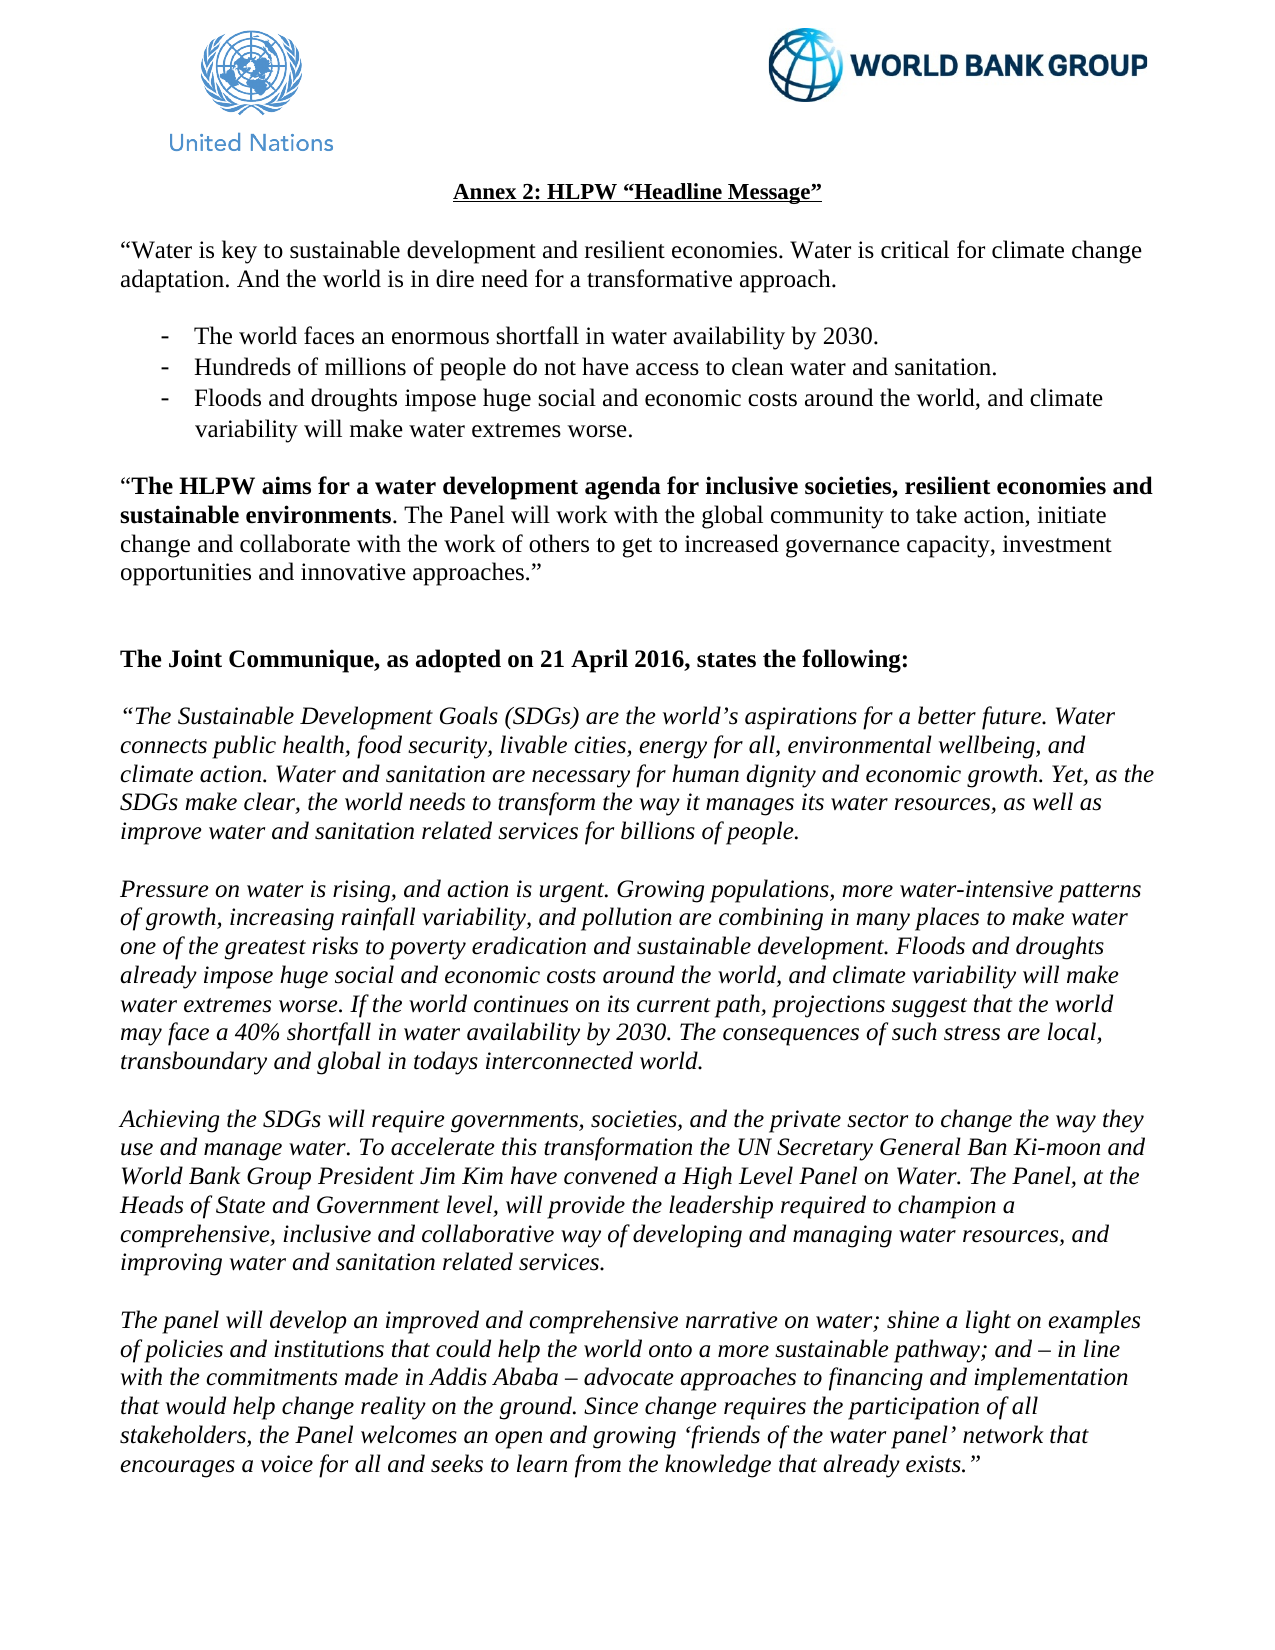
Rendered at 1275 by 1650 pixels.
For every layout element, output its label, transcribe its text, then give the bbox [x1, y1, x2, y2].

text “The HLPW aims for a water development agenda for inclusive societies, resilient economies and sustainable environments. The Panel will work with the global community to take action, initiate change and collaborate with the work of others to get to increased governance capacity, investment opportunities and innovative approaches.” [120, 471, 1155, 586]
text “Water is key to sustainable development and resilient economies. Water is critical for climate change adaptation. And the world is in dire need for a transformative approach. [120, 235, 1155, 292]
list Hundreds of millions of people do not have access to clean water and sanitation. [157, 352, 1155, 383]
text improving water and sanitation related services. [120, 1247, 1155, 1276]
text “The Sustainable Development Goals (SDGs) are the world’s aspirations for a better future. Water [120, 701, 1155, 730]
text The Joint Communique, as adopted on 21 April 2016, states the following: [120, 644, 1155, 672]
picture [768, 28, 1148, 102]
text The panel will develop an improved and comprehensive narrative on water; shine a light on examples of policies and institutions that could help the world onto a more sustainable pathway; and – in line with the commitments made in Addis Ababa – advocate approaches to financing and implementation that would help change reality on the ground. Since change requires the participation of all stakeholders, the Panel welcomes an open and growing ‘friends of the water panel’ network that encourages a voice for all and seeks to learn from the knowledge that already exists.” [120, 1305, 1155, 1477]
text Pressure on water is rising, and action is urgent. Growing populations, more water-intensive patterns of growth, increasing rainfall variability, and pollution are combining in many places to make water one of the greatest risks to poverty eradication and sustainable development. Floods and droughts already impose huge social and economic costs around the world, and climate variability will make water extremes worse. If the world continues on its current path, projections suggest that the world may face a 40% shortfall in water availability by 2030. The consequences of such stress are local, transboundary and global in todays interconnected world. [120, 874, 1155, 1075]
text connects public health, food security, livable cities, energy for all, environmental wellbeing, and climate action. Water and sanitation are necessary for human dignity and economic growth. Yet, as the SDGs make clear, the world needs to transform the way it manages its water resources, as well as improve water and sanitation related services for billions of people. [120, 730, 1155, 845]
list The world faces an enormous shortfall in water availability by 2030. [157, 321, 1155, 352]
list Floods and droughts impose huge social and economic costs around the world, and climate variability will make water extremes worse. [157, 383, 1155, 442]
text Annex 2: HLPW “Headline Message” [120, 178, 1155, 204]
picture [151, 9, 347, 161]
text Achieving the SDGs will require governments, societies, and the private sector to change the way they use and manage water. To accelerate this transformation the UN Secretary General Ban Ki-moon and World Bank Group President Jim Kim have convened a High Level Panel on Water. The Panel, at the Heads of State and Government level, will provide the leadership required to champion a comprehensive, inclusive and collaborative way of developing and managing water resources, and [120, 1104, 1155, 1247]
picture [801, 42, 812, 58]
picture [790, 40, 805, 52]
